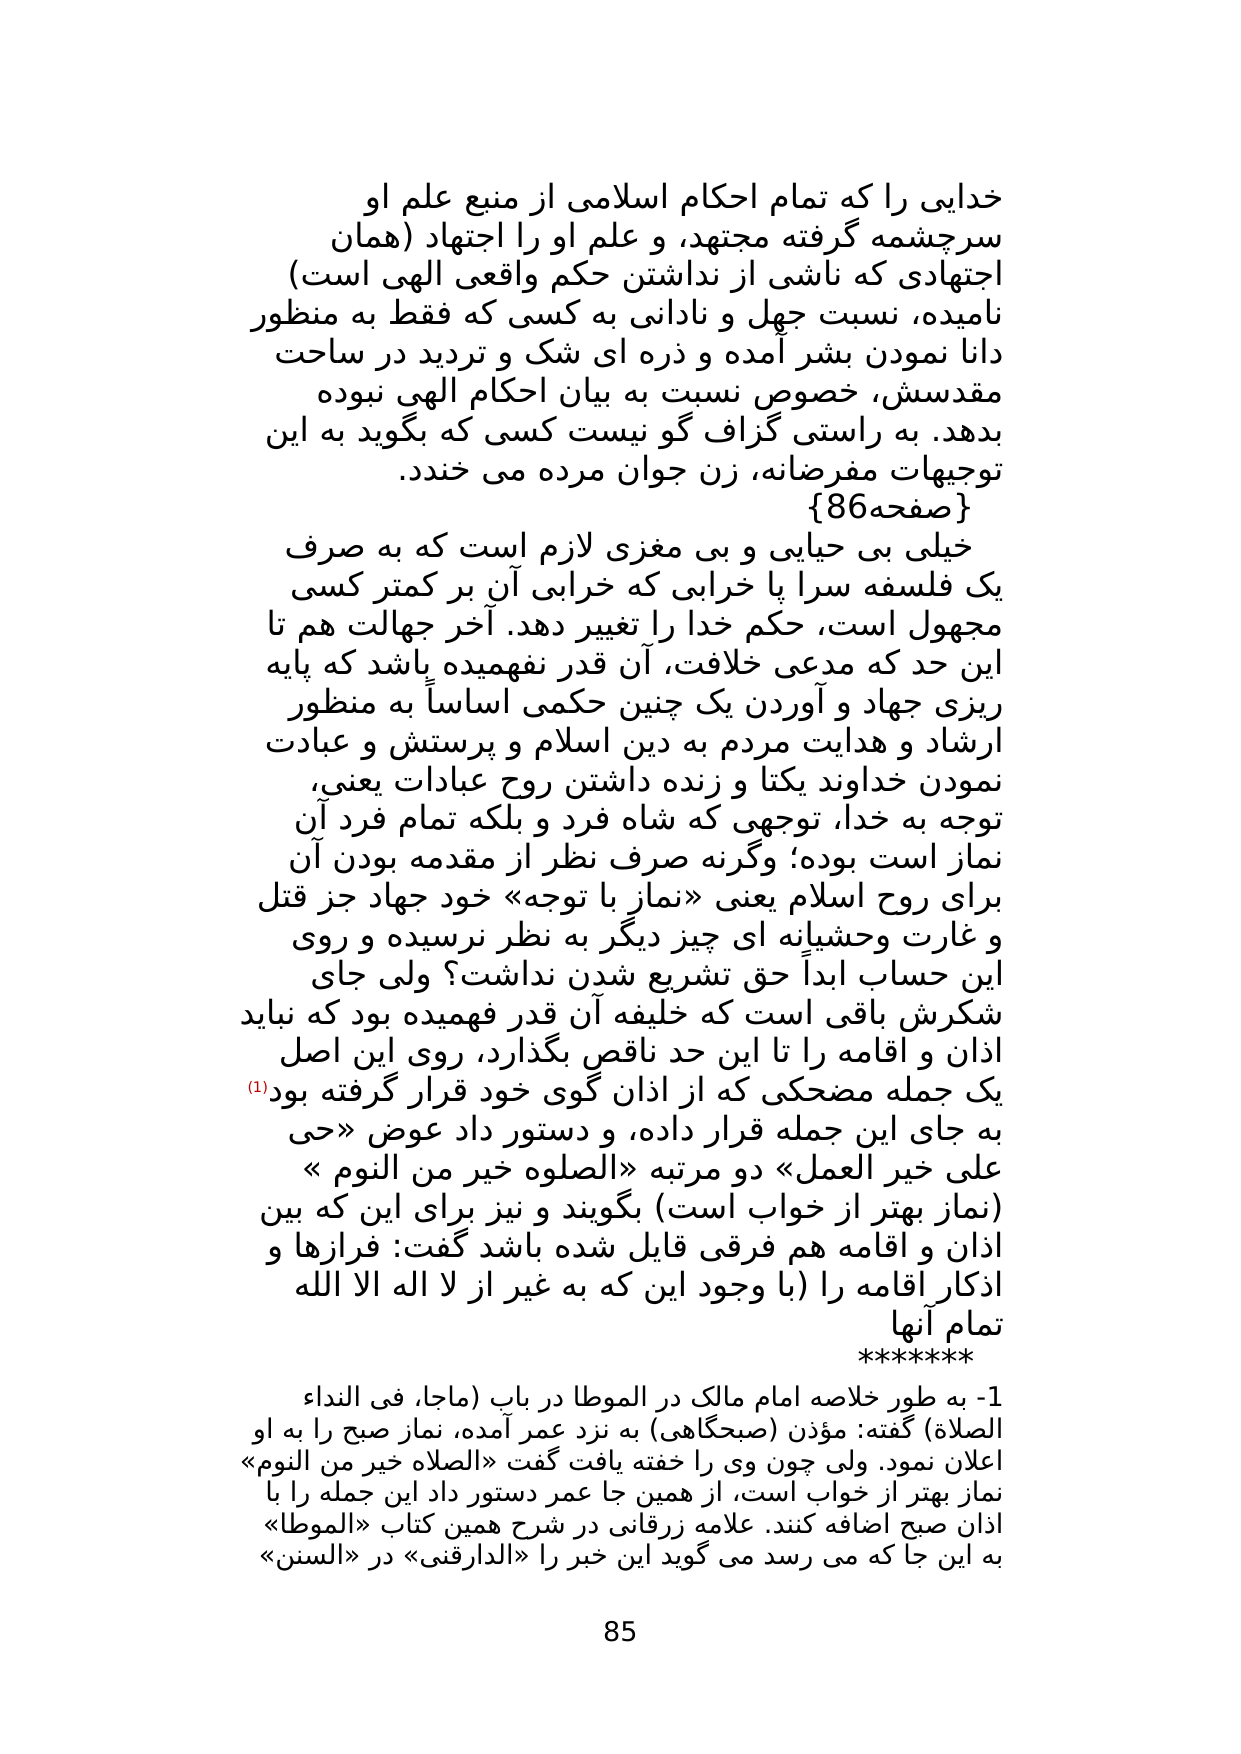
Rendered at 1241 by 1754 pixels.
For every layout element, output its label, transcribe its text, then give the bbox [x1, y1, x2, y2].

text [236, 177, 1004, 488]
text {صفحه86} [236, 488, 1004, 527]
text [236, 1382, 1004, 1571]
text ******* [236, 1343, 1004, 1382]
text خیلی بی حیایی و بی مغزی لازم است که به صرف یک فلسفه سرا پا خرابی که خرابی آن بر کمتر کسی مجهول است، حکم خدا را تغییر دهد. آخر جهالت هم تا این حد که مدعی خلافت، آن قدر نفهمیده باشد که پایه ریزی جهاد و آوردن یک چنین حکمی اساساً به منظور ارشاد و هدایت مردم به دین اسلام و پرستش و عبادت نمودن خداوند یکتا و زنده داشتن روح عبادات یعنی، توجه به خدا، توجهی که شاه فرد و بلکه تمام فرد آن نماز است بوده؛ وگرنه صرف نظر از مقدمه بودن آن برای روح اسلام یعنی «نماز با توجه» خود جهاد جز قتل و غارت وحشیانه ای چیز دیگر به نظر نرسیده و روی این حساب ابداً حق تشریع شدن نداشت؟ ولی جای شکرش باقی است که خلیفه آن قدر فهمیده بود که نباید اذان و اقامه را تا این حد ناقص بگذارد، روی این اصل یک جمله مضحکی که از اذان گوی خود قرار گرفته بود(1) به جای این جمله قرار داده، و دستور داد عوض «حی علی خیر العمل» دو مرتبه «الصلوه خیر من النوم » (نماز بهتر از خواب است) بگویند و نیز برای این که بین اذان و اقامه هم فرقی قایل شده باشد گفت: فرازها و اذکار اقامه را (با وجود این که به غیر از لا اله الا الله تمام آنها [236, 527, 1004, 1343]
